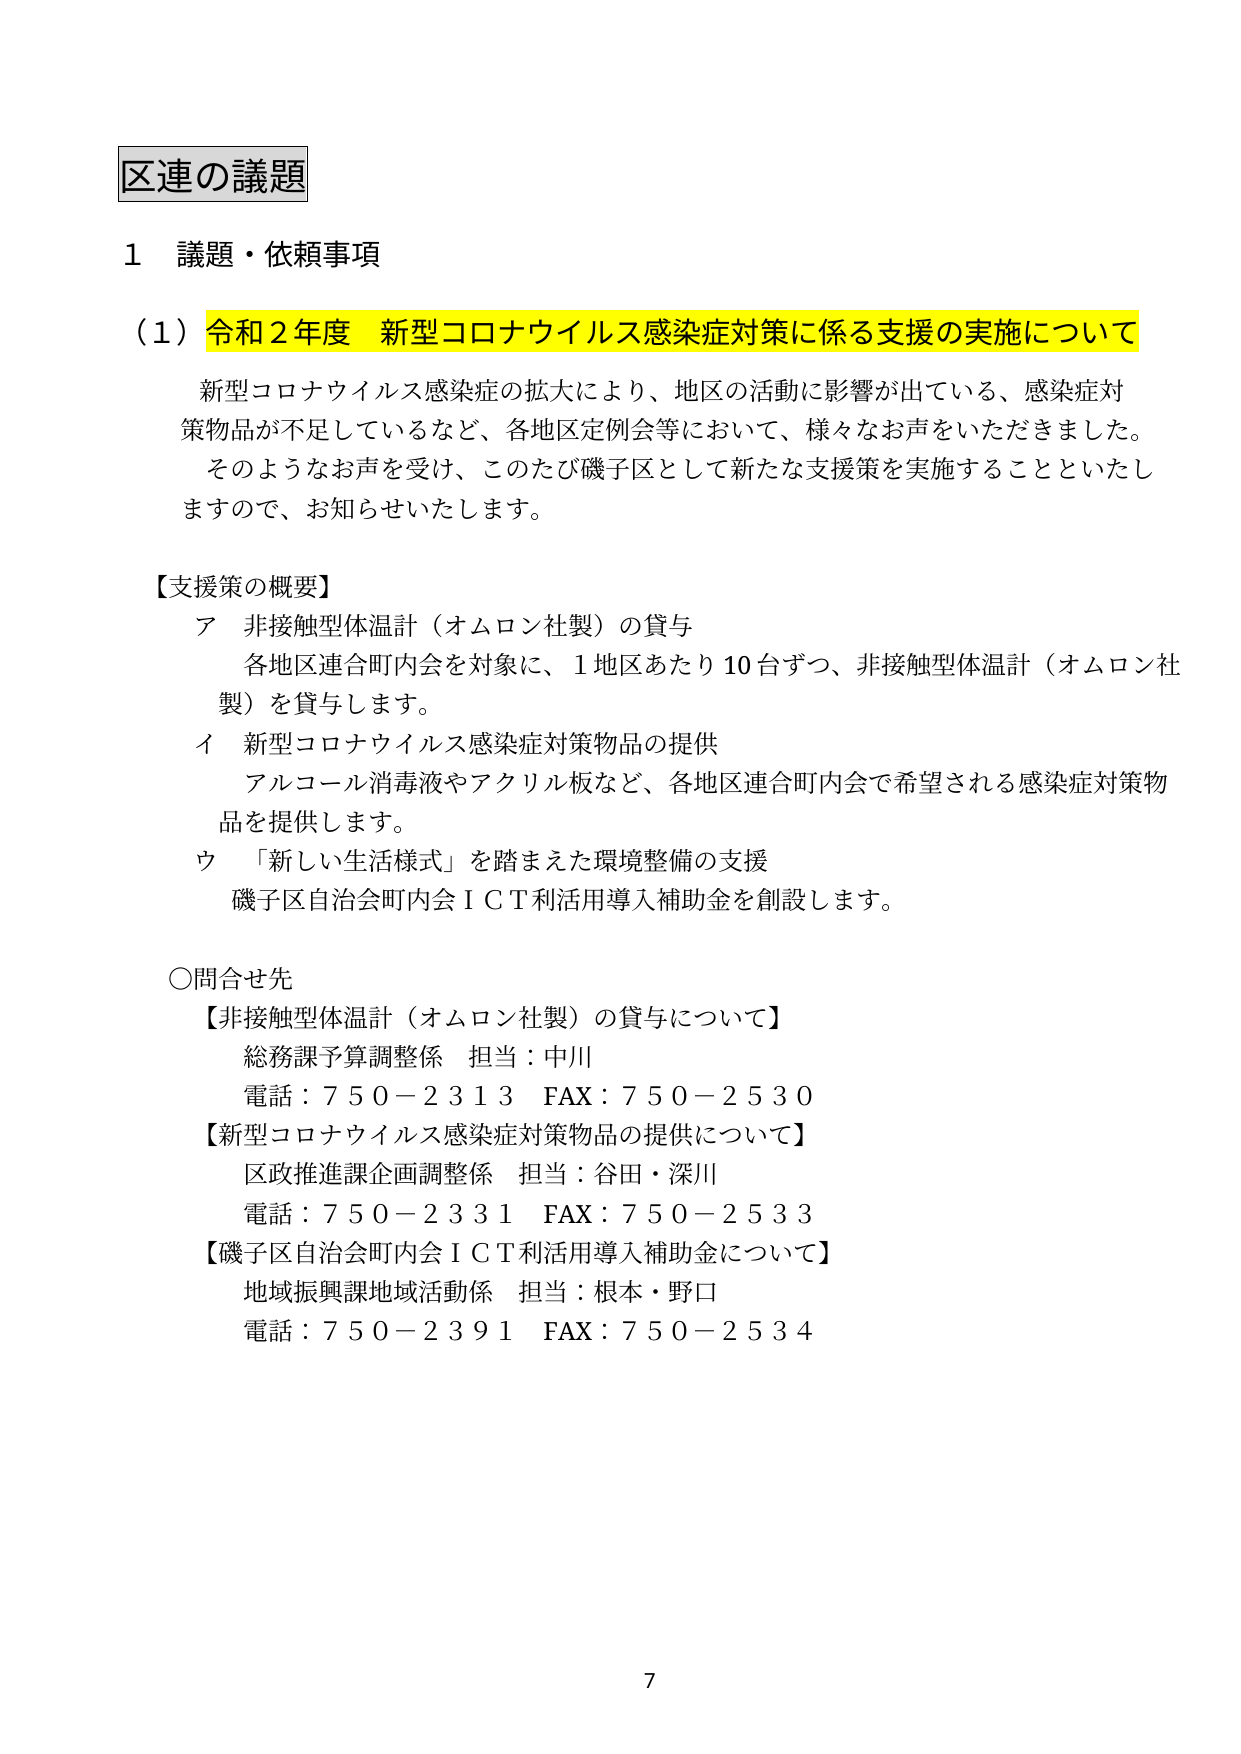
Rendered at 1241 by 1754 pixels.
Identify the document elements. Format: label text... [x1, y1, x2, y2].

text 磯子区自治会町内会ＩＣＴ利活用導入補助金を創設します。 [118, 879, 1181, 918]
text 地域振興課地域活動係 担当：根本・野口 [118, 1271, 1181, 1310]
text 【支援策の概要】 [118, 566, 1181, 605]
text １ 議題・依頼事項 [118, 213, 1181, 292]
text 電話：７５０－２３９１ FAX：７５０－２５３４ [118, 1310, 1181, 1349]
text ウ 「新しい生活様式」を踏まえた環境整備の支援 [118, 840, 1181, 879]
text 策物品が不足しているなど、各地区定例会等において、様々なお声をいただきました。 [118, 409, 1181, 448]
text アルコール消毒液やアクリル板など、各地区連合町内会で希望される感染症対策物 [118, 762, 1181, 801]
text 製）を貸与します。 [118, 683, 1181, 723]
text 区政推進課企画調整係 担当：谷田・深川 [118, 1153, 1181, 1193]
text （１）令和２年度 新型コロナウイルス感染症対策に係る支援の実施について [118, 292, 1181, 370]
text 各地区連合町内会を対象に、１地区あたり10台ずつ、非接触型体温計（オムロン社 [118, 644, 1181, 683]
text 区連の議題 [118, 135, 1181, 213]
text ア 非接触型体温計（オムロン社製）の貸与 [118, 605, 1181, 644]
text 電話：７５０－２３３１ FAX：７５０－２５３３ [118, 1193, 1181, 1232]
text 【新型コロナウイルス感染症対策物品の提供について】 [118, 1114, 1181, 1153]
text イ 新型コロナウイルス感染症対策物品の提供 [118, 723, 1181, 762]
text 品を提供します。 [118, 801, 1181, 840]
text 新型コロナウイルス感染症の拡大により、地区の活動に影響が出ている、感染症対 [118, 370, 1181, 409]
text ますので、お知らせいたします。 [118, 488, 1181, 527]
text そのようなお声を受け、このたび磯子区として新たな支援策を実施することといたし [118, 448, 1181, 488]
text 電話：７５０－２３１３ FAX：７５０－２５３０ [118, 1075, 1181, 1114]
text 【非接触型体温計（オムロン社製）の貸与について】 [118, 997, 1181, 1036]
text 〇問合せ先 [118, 958, 1181, 997]
text 【磯子区自治会町内会ＩＣＴ利活用導入補助金について】 [118, 1232, 1181, 1271]
text 総務課予算調整係 担当：中川 [118, 1036, 1181, 1075]
